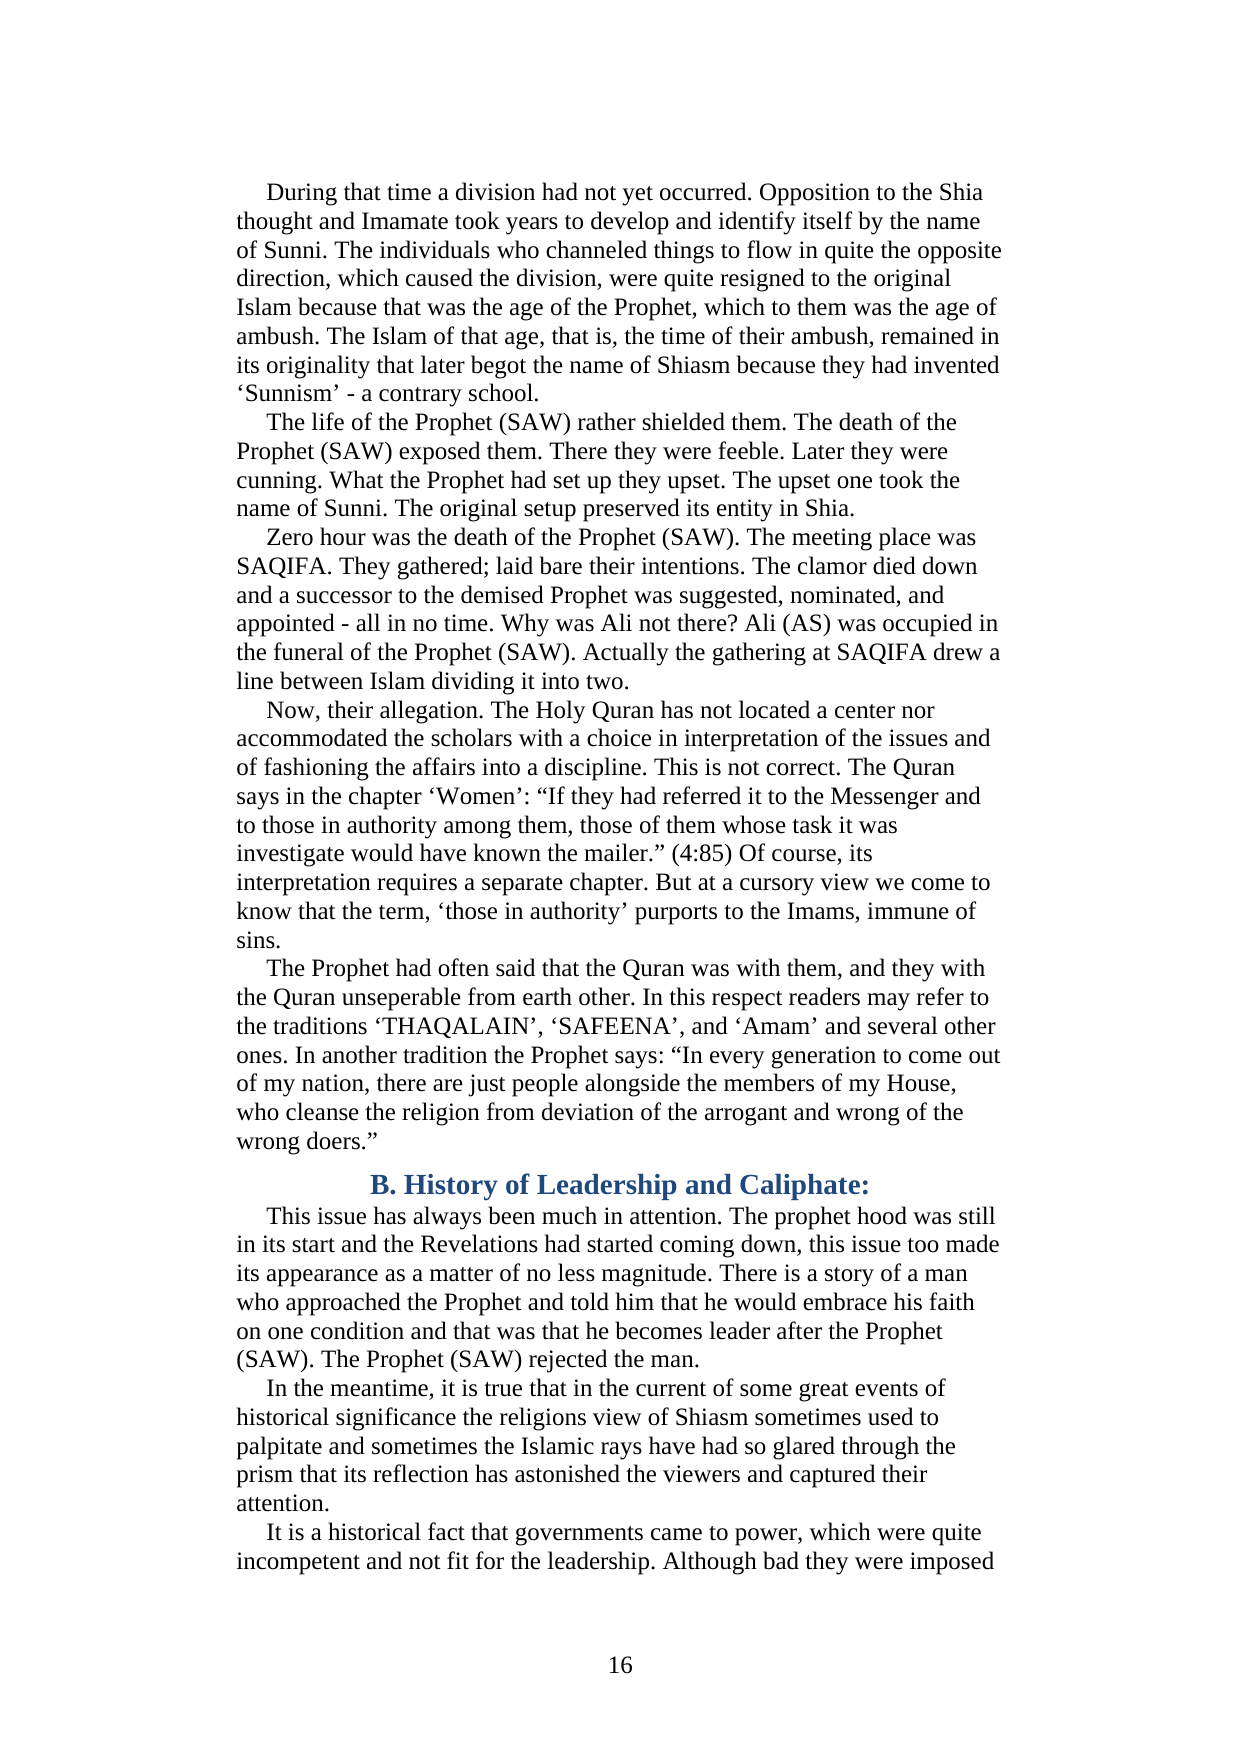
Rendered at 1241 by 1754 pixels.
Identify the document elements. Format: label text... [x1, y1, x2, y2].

text In the meantime, it is true that in the current of some great events of historical significance the religions view of Shiasm sometimes used to palpitate and sometimes the Islamic rays have had so glared through the prism that its reflection has astonished the viewers and captured their attention. [236, 1373, 1004, 1517]
text Zero hour was the death of the Prophet (SAW). The meeting place was SAQIFA. They gathered; laid bare their intentions. The clamor died down and a successor to the demised Prophet was suggested, nominated, and appointed - all in no time. Why was Ali not there? Ali (AS) was occupied in the funeral of the Prophet (SAW). Actually the gathering at SAQIFA drew a line between Islam dividing it into two. [236, 522, 1004, 695]
text During that time a division had not yet occurred. Opposition to the Shia thought and Imamate took years to develop and identify itself by the name of Sunni. The individuals who channeled things to flow in quite the opposite direction, which caused the division, were quite resigned to the original Islam because that was the age of the Prophet, which to them was the age of ambush. The Islam of that age, that is, the time of their ambush, remained in its originality that later begot the name of Shiasm because they had invented ‘Sunnism’ - a contrary school. [236, 177, 1004, 407]
text The Prophet had often said that the Quran was with them, and they with the Quran unseperable from earth other. In this respect readers may refer to the traditions ‘THAQALAIN’, ‘SAFEENA’, and ‘Amam’ and several other ones. In another tradition the Prophet says: “In every generation to come out of my nation, there are just people alongside the members of my House, who cleanse the religion from deviation of the arrogant and wrong of the wrong doers.” [236, 953, 1004, 1155]
text This issue has always been much in attention. The prophet hood was still in its start and the Revelations had started coming down, this issue too made its appearance as a matter of no less magnitude. There is a story of a man who approached the Prophet and told him that he would embrace his faith on one condition and that was that he becomes leader after the Prophet (SAW). The Prophet (SAW) rejected the man. [236, 1201, 1004, 1373]
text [236, 1517, 1004, 1574]
text Now, their allegation. The Holy Quran has not located a center nor accommodated the scholars with a choice in interpretation of the issues and of fashioning the affairs into a discipline. This is not correct. The Quran says in the chapter ‘Women’: “If they had referred it to the Messenger and to those in authority among them, those of them whose task it was investigate would have known the mailer.” (4:85) Of course, its interpretation requires a separate chapter. But at a cursory view we come to know that the term, ‘those in authority’ purports to the Imams, immune of sins. [236, 695, 1004, 953]
text The life of the Prophet (SAW) rather shielded them. The death of the Prophet (SAW) exposed them. There they were feeble. Later they were cunning. What the Prophet had set up they upset. The upset one took the name of Sunni. The original setup preserved its entity in Shia. [236, 407, 1004, 522]
subtitle B. History of Leadership and Caliphate: [236, 1167, 1004, 1201]
